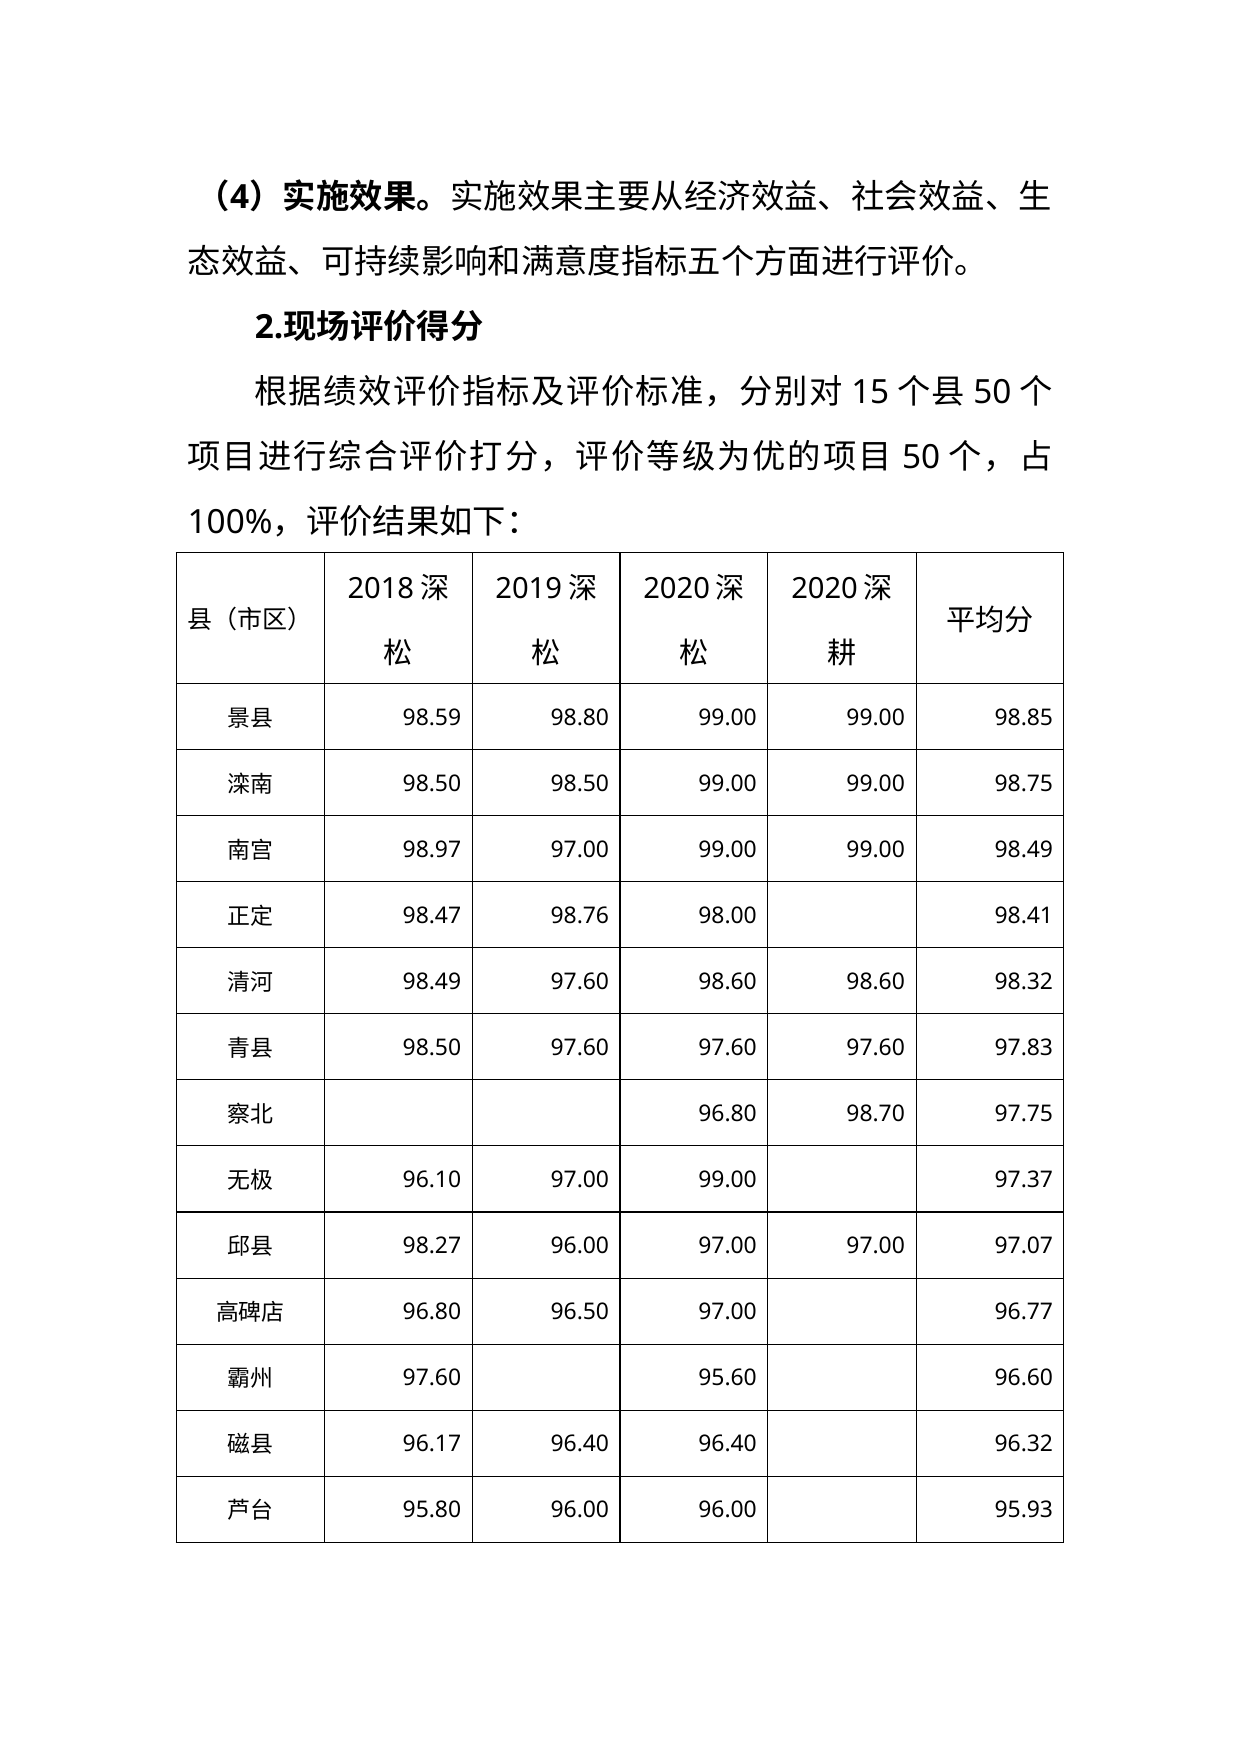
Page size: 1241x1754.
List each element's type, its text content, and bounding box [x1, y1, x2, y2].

table_cell 滦南 [177, 750, 324, 815]
table_cell 97.00 [768, 1213, 916, 1277]
table_cell 99.00 [621, 684, 767, 749]
table_cell 96.80 [621, 1080, 767, 1145]
table_cell 96.10 [325, 1146, 472, 1211]
table_cell [768, 1279, 916, 1343]
table_cell 97.60 [768, 1014, 916, 1079]
table_cell 98.60 [621, 948, 767, 1013]
table_cell 97.75 [917, 1080, 1063, 1145]
table_cell 邱县 [177, 1213, 324, 1277]
table_cell 98.76 [473, 882, 619, 947]
table_cell 98.85 [917, 684, 1063, 749]
table_header 县（市区） [177, 553, 324, 683]
table_cell [473, 1080, 619, 1145]
table_cell 97.60 [325, 1345, 472, 1409]
table_cell 95.80 [325, 1477, 472, 1542]
table_cell 南宫 [177, 816, 324, 881]
table_cell [768, 1146, 916, 1211]
table_cell 98.49 [917, 816, 1063, 881]
table_cell 98.70 [768, 1080, 916, 1145]
table_cell 99.00 [621, 750, 767, 815]
table_cell 98.50 [473, 750, 619, 815]
table_header 2020深松 [621, 553, 767, 683]
table_cell [768, 1345, 916, 1409]
table_cell 97.00 [473, 1146, 619, 1211]
table_cell 95.60 [621, 1345, 767, 1409]
table_cell 98.97 [325, 816, 472, 881]
table_cell 97.37 [917, 1146, 1063, 1211]
table_cell 98.50 [325, 1014, 472, 1079]
table_cell 98.49 [325, 948, 472, 1013]
table_cell 98.60 [768, 948, 916, 1013]
table_header 平均分 [917, 553, 1063, 683]
table_cell 96.32 [917, 1411, 1063, 1476]
table_cell 97.00 [621, 1213, 767, 1277]
table_cell 96.00 [473, 1213, 619, 1277]
table_cell [768, 1477, 916, 1542]
table_cell 98.80 [473, 684, 619, 749]
table_cell 96.00 [621, 1477, 767, 1542]
table_cell 芦台 [177, 1477, 324, 1542]
table_cell 97.07 [917, 1213, 1063, 1277]
table_cell 霸州 [177, 1345, 324, 1409]
table_cell 清河 [177, 948, 324, 1013]
table_cell 96.80 [325, 1279, 472, 1343]
table_cell 景县 [177, 684, 324, 749]
table_cell 98.32 [917, 948, 1063, 1013]
table_cell 95.93 [917, 1477, 1063, 1542]
table_cell 99.00 [621, 1146, 767, 1211]
table_header 2018深松 [325, 553, 472, 683]
table_cell 97.60 [473, 1014, 619, 1079]
table_cell 97.60 [621, 1014, 767, 1079]
table_cell 99.00 [768, 684, 916, 749]
list （4）实施效果。实施效果主要从经济效益、社会效益、生态效益、可持续影响和满意度指标五个方面进行评价。 [187, 162, 1053, 292]
table_cell 96.40 [473, 1411, 619, 1476]
table_cell 99.00 [621, 816, 767, 881]
table_cell 97.60 [473, 948, 619, 1013]
table_cell 察北 [177, 1080, 324, 1145]
table_cell 磁县 [177, 1411, 324, 1476]
table_cell 96.77 [917, 1279, 1063, 1343]
table_cell 青县 [177, 1014, 324, 1079]
table_cell 98.41 [917, 882, 1063, 947]
table_cell 96.60 [917, 1345, 1063, 1409]
table_cell 无极 [177, 1146, 324, 1211]
table_cell 98.27 [325, 1213, 472, 1277]
table_cell 96.17 [325, 1411, 472, 1476]
table_cell 96.00 [473, 1477, 619, 1542]
table_cell 98.47 [325, 882, 472, 947]
table_cell 正定 [177, 882, 324, 947]
table_cell [768, 1411, 916, 1476]
table_cell 99.00 [768, 816, 916, 881]
table_cell 98.00 [621, 882, 767, 947]
table_cell 98.50 [325, 750, 472, 815]
table_cell 97.00 [473, 816, 619, 881]
table_cell 99.00 [768, 750, 916, 815]
table_cell [473, 1345, 619, 1409]
text 根据绩效评价指标及评价标准，分别对15个县50个项目进行综合评价打分，评价等级为优的项目50个，占100%，评价结果如下： [187, 357, 1053, 552]
table_cell 97.00 [621, 1279, 767, 1343]
table_header 2020深耕 [768, 553, 916, 683]
table_cell 96.40 [621, 1411, 767, 1476]
table_cell 97.83 [917, 1014, 1063, 1079]
table_cell 96.50 [473, 1279, 619, 1343]
table_cell [768, 882, 916, 947]
list 2.现场评价得分 [187, 292, 1053, 357]
table_cell 98.75 [917, 750, 1063, 815]
table_cell 高碑店 [177, 1279, 324, 1343]
table_cell [325, 1080, 472, 1145]
table_cell 98.59 [325, 684, 472, 749]
table_header 2019深松 [473, 553, 619, 683]
